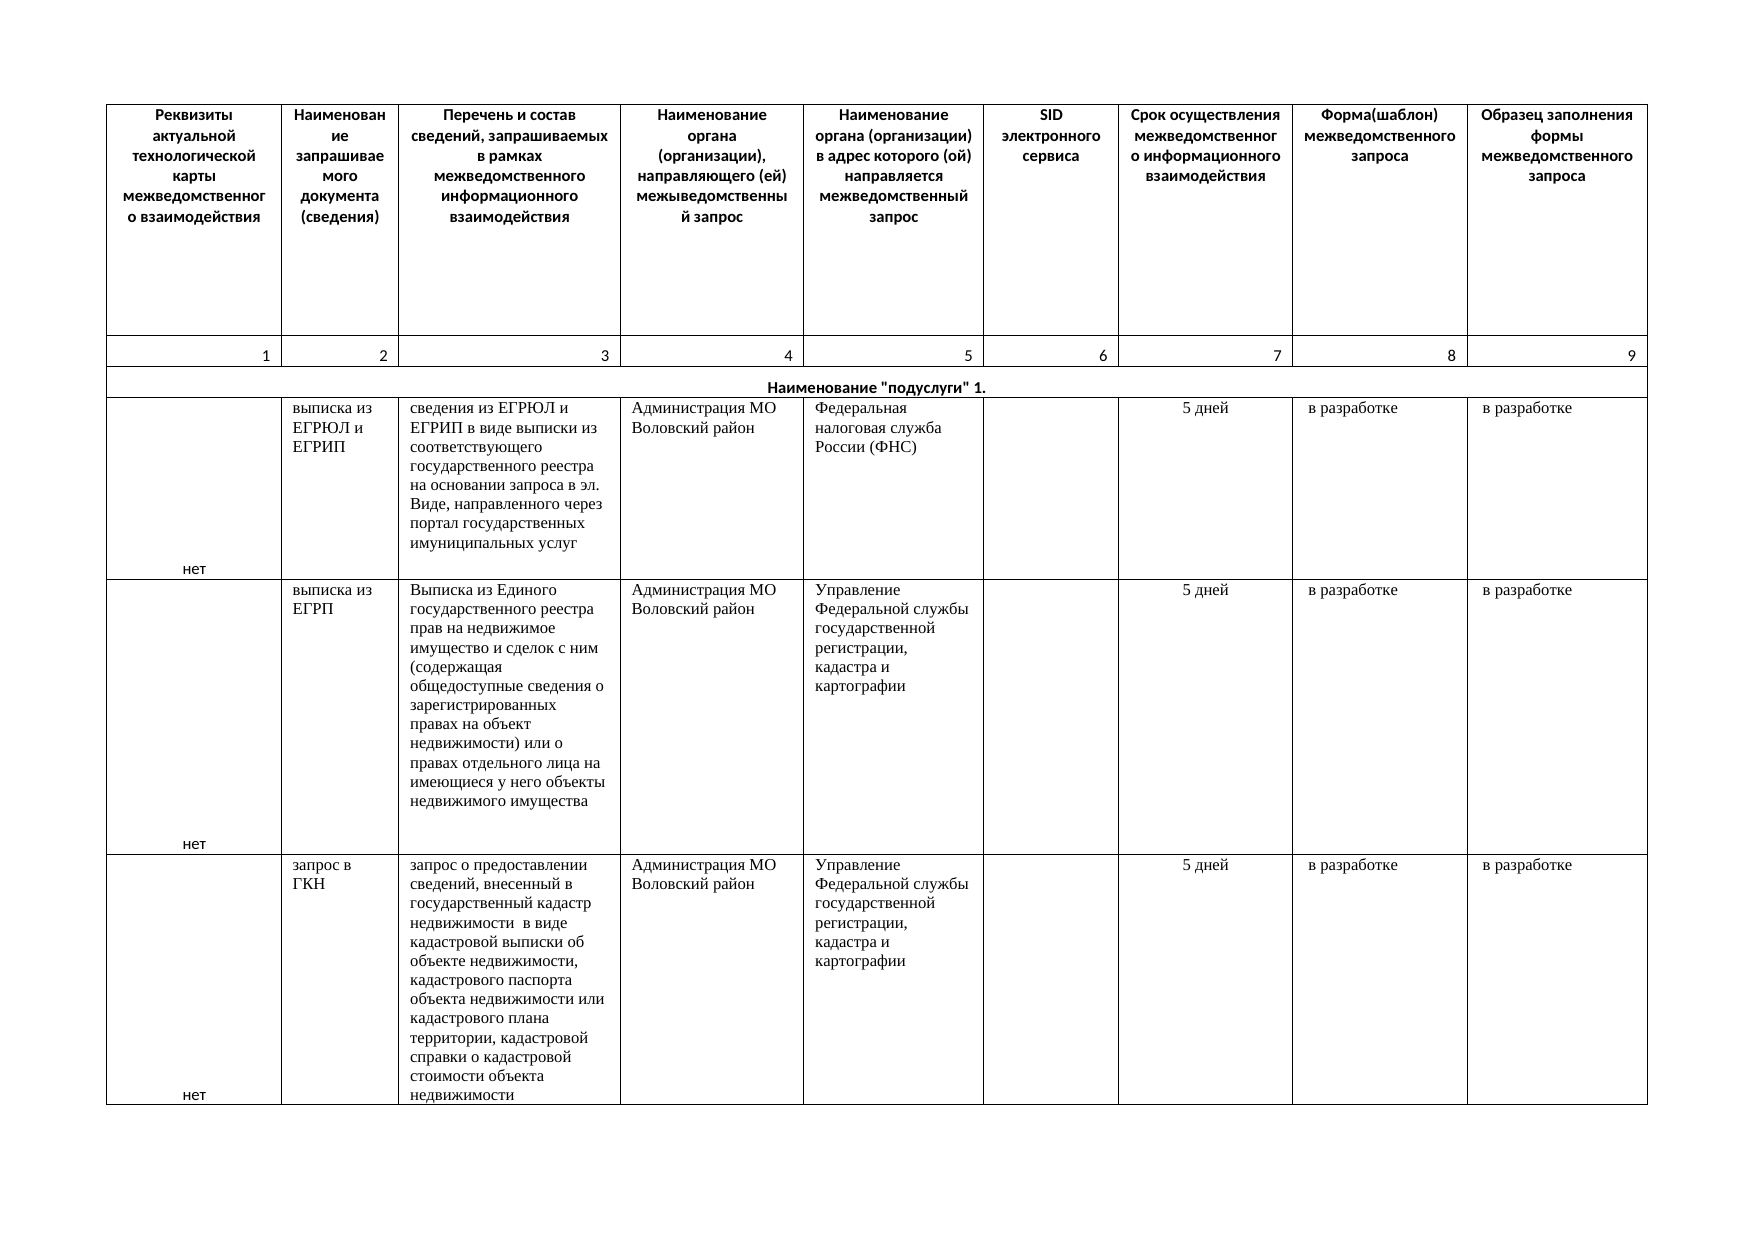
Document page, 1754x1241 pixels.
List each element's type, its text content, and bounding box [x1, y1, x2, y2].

table_cell в разработке [1468, 580, 1647, 854]
table_cell сведения из ЕГРЮЛ и ЕГРИП в виде выписки из соответствующего государственного реестра на основании запроса в эл. Виде, направленного через портал государственных имуниципальных услуг [399, 398, 620, 579]
table_cell Федеральная налоговая служба России (ФНС) [804, 398, 983, 579]
table_cell Наименование запрашиваемого документа (сведения) [282, 105, 398, 335]
table_cell Управление Федеральной службы государственной регистрации, кадастра и картографии [804, 580, 983, 854]
table_cell [984, 398, 1118, 579]
table_cell 5 дней [1119, 855, 1292, 1104]
table_cell 1 [107, 336, 281, 366]
table_cell Наименование органа (организации) в адрес которого (ой) направляется межведомственный запрос [804, 105, 983, 335]
table_cell Наименование органа (организации), направляющего (ей) межыведомственный запрос [621, 105, 803, 335]
table_cell SID электронного сервиса [984, 105, 1118, 335]
table_cell в разработке [1293, 398, 1467, 579]
table_cell Управление Федеральной службы государственной регистрации, кадастра и картографии [804, 855, 983, 1104]
table_cell Перечень и состав сведений, запрашиваемых в рамках межведомственного информационного взаимодействия [399, 105, 620, 335]
table_cell Реквизиты актуальной технологической карты межведомственного взаимодействия [107, 105, 281, 335]
table_cell запрос о предоставлении сведений, внесенный в государственный кадастр недвижимости в виде кадастровой выписки об объекте недвижимости, кадастрового паспорта объекта недвижимости или кадастрового плана территории, кадастровой справки о кадастровой стоимости объекта недвижимости [399, 855, 620, 1104]
table_cell 5 дней [1119, 398, 1292, 579]
table_cell в разработке [1293, 580, 1467, 854]
table_cell 3 [399, 336, 620, 366]
table_cell в разработке [1468, 855, 1647, 1104]
table_cell Наименование "подуслуги" 1. [107, 367, 1647, 397]
table_cell 5 дней [1119, 580, 1292, 854]
table_cell 2 [282, 336, 398, 366]
table_cell 5 [804, 336, 983, 366]
table_cell запрос в ГКН [282, 855, 398, 1104]
table_cell 9 [1468, 336, 1647, 366]
table_cell 4 [621, 336, 803, 366]
table_cell в разработке [1293, 855, 1467, 1104]
table_cell Образец заполнения формы межведомственного запроса [1468, 105, 1647, 335]
table_cell Администрация МО Воловский район [621, 398, 803, 579]
table_cell выписка из ЕГРЮЛ и ЕГРИП [282, 398, 398, 579]
table_cell 6 [984, 336, 1118, 366]
table_cell Администрация МО Воловский район [621, 580, 803, 854]
table_cell 8 [1293, 336, 1467, 366]
table_cell выписка из ЕГРП [282, 580, 398, 854]
table_cell нет [107, 398, 281, 579]
table_cell нет [107, 580, 281, 854]
table_cell Срок осуществления межведомственного информационного взаимодействия [1119, 105, 1292, 335]
table_cell нет [107, 855, 281, 1104]
table_cell 7 [1119, 336, 1292, 366]
table_cell Администрация МО Воловский район [621, 855, 803, 1104]
table_cell [984, 855, 1118, 1104]
table_cell в разработке [1468, 398, 1647, 579]
table_cell [984, 580, 1118, 854]
table_cell Форма(шаблон) межведомственного запроса [1293, 105, 1467, 335]
table_cell Выписка из Единого государственного реестра прав на недвижимое имущество и сделок с ним (содержащая общедоступные сведения о зарегистрированных правах на объект недвижимости) или о правах отдельного лица на имеющиеся у него объекты недвижимого имущества [399, 580, 620, 854]
